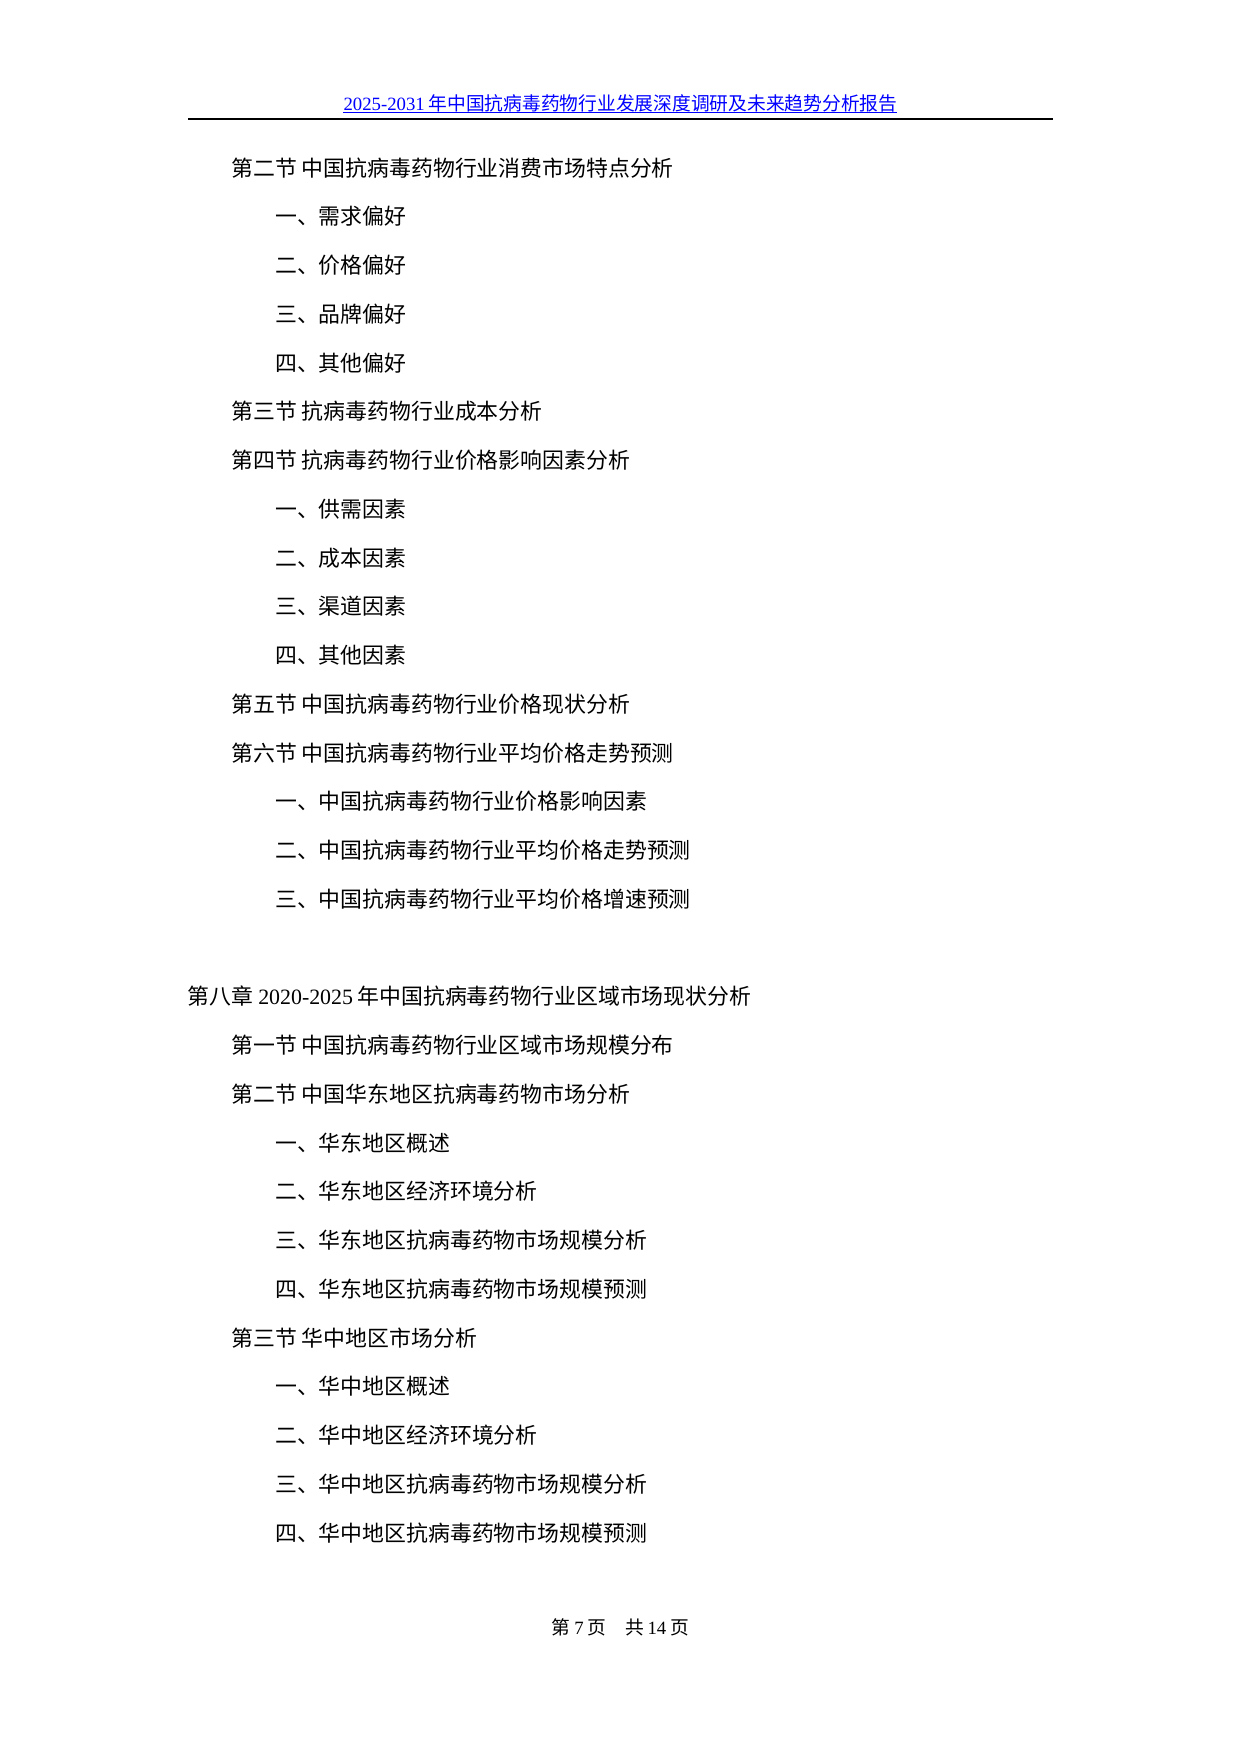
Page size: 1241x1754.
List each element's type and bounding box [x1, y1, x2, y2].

text [187, 150, 1053, 1548]
